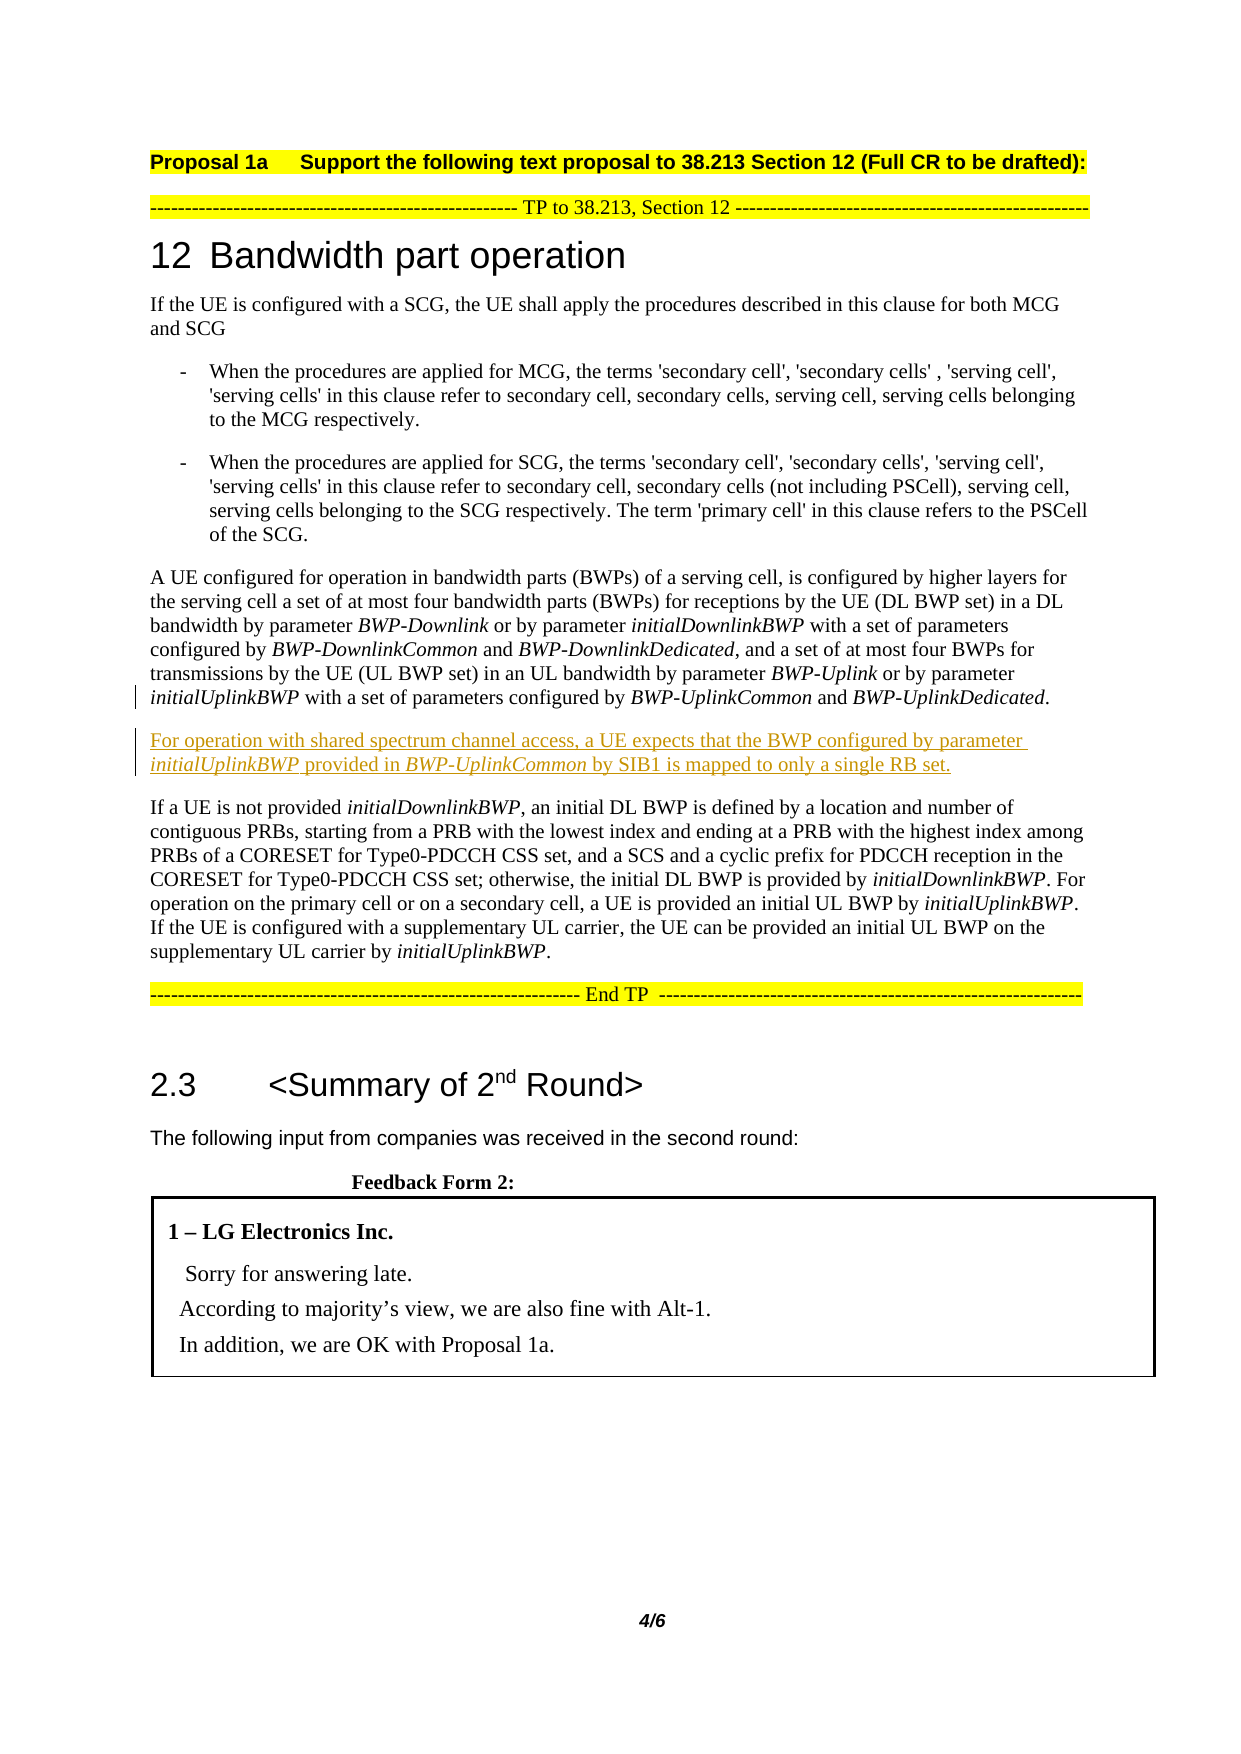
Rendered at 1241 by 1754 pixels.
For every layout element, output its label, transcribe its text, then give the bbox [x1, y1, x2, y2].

text 12 Bandwidth part operation [150, 233, 1090, 276]
text The following input from companies was received in the second round: [150, 1125, 1090, 1149]
subtitle 2.3 <Summary of 2nd Round> [150, 1065, 1090, 1103]
text If a UE is not provided initialDownlinkBWP, an initial DL BWP is defined by a location and number of contiguous PRBs, starting from a PRB with the lowest index and ending at a PRB with the highest index among PRBs of a CORESET for Type0-PDCCH CSS set, and a SCS and a cyclic prefix for PDCCH reception in the CORESET for Type0-PDCCH CSS set; otherwise, the initial DL BWP is provided by initialDownlinkBWP. For operation on the primary cell or on a secondary cell, a UE is provided an initial UL BWP by initialUplinkBWP. If the UE is configured with a supplementary UL carrier, the UE can be provided an initial UL BWP on the supplementary UL carrier by initialUplinkBWP. [150, 795, 1090, 963]
text - When the procedures are applied for SCG, the terms 'secondary cell', 'secondary cells', 'serving cell', 'serving cells' in this clause refer to secondary cell, secondary cells (not including PSCell), serving cell, serving cells belonging to the SCG respectively. The term 'primary cell' in this clause refers to the PSCell of the SCG. [179, 450, 1090, 546]
table_header 1 – LG Electronics Inc. Sorry for answering late. According to majority’s view, we are also fine with Alt-1. In addition, we are OK with Proposal 1a. [154, 1199, 1153, 1376]
text - When the procedures are applied for MCG, the terms 'secondary cell', 'secondary cells' , 'serving cell', 'serving cells' in this clause refer to secondary cell, secondary cells, serving cell, serving cells belonging to the MCG respectively. [179, 359, 1090, 431]
text A UE configured for operation in bandwidth parts (BWPs) of a serving cell, is configured by higher layers for the serving cell a set of at most four bandwidth parts (BWPs) for receptions by the UE (DL BWP set) in a DL bandwidth by parameter BWP-Downlink or by parameter initialDownlinkBWP with a set of parameters configured by BWP-DownlinkCommon and BWP-DownlinkDedicated, and a set of at most four BWPs for transmissions by the UE (UL BWP set) in an UL bandwidth by parameter BWP-Uplink or by parameter initialUplinkBWP with a set of parameters configured by BWP-UplinkCommon and BWP-UplinkDedicated. [150, 565, 1090, 709]
text Feedback Form 2: [351, 1170, 1090, 1194]
text If the UE is configured with a SCG, the UE shall apply the procedures described in this clause for both MCG and SCG [150, 292, 1090, 340]
